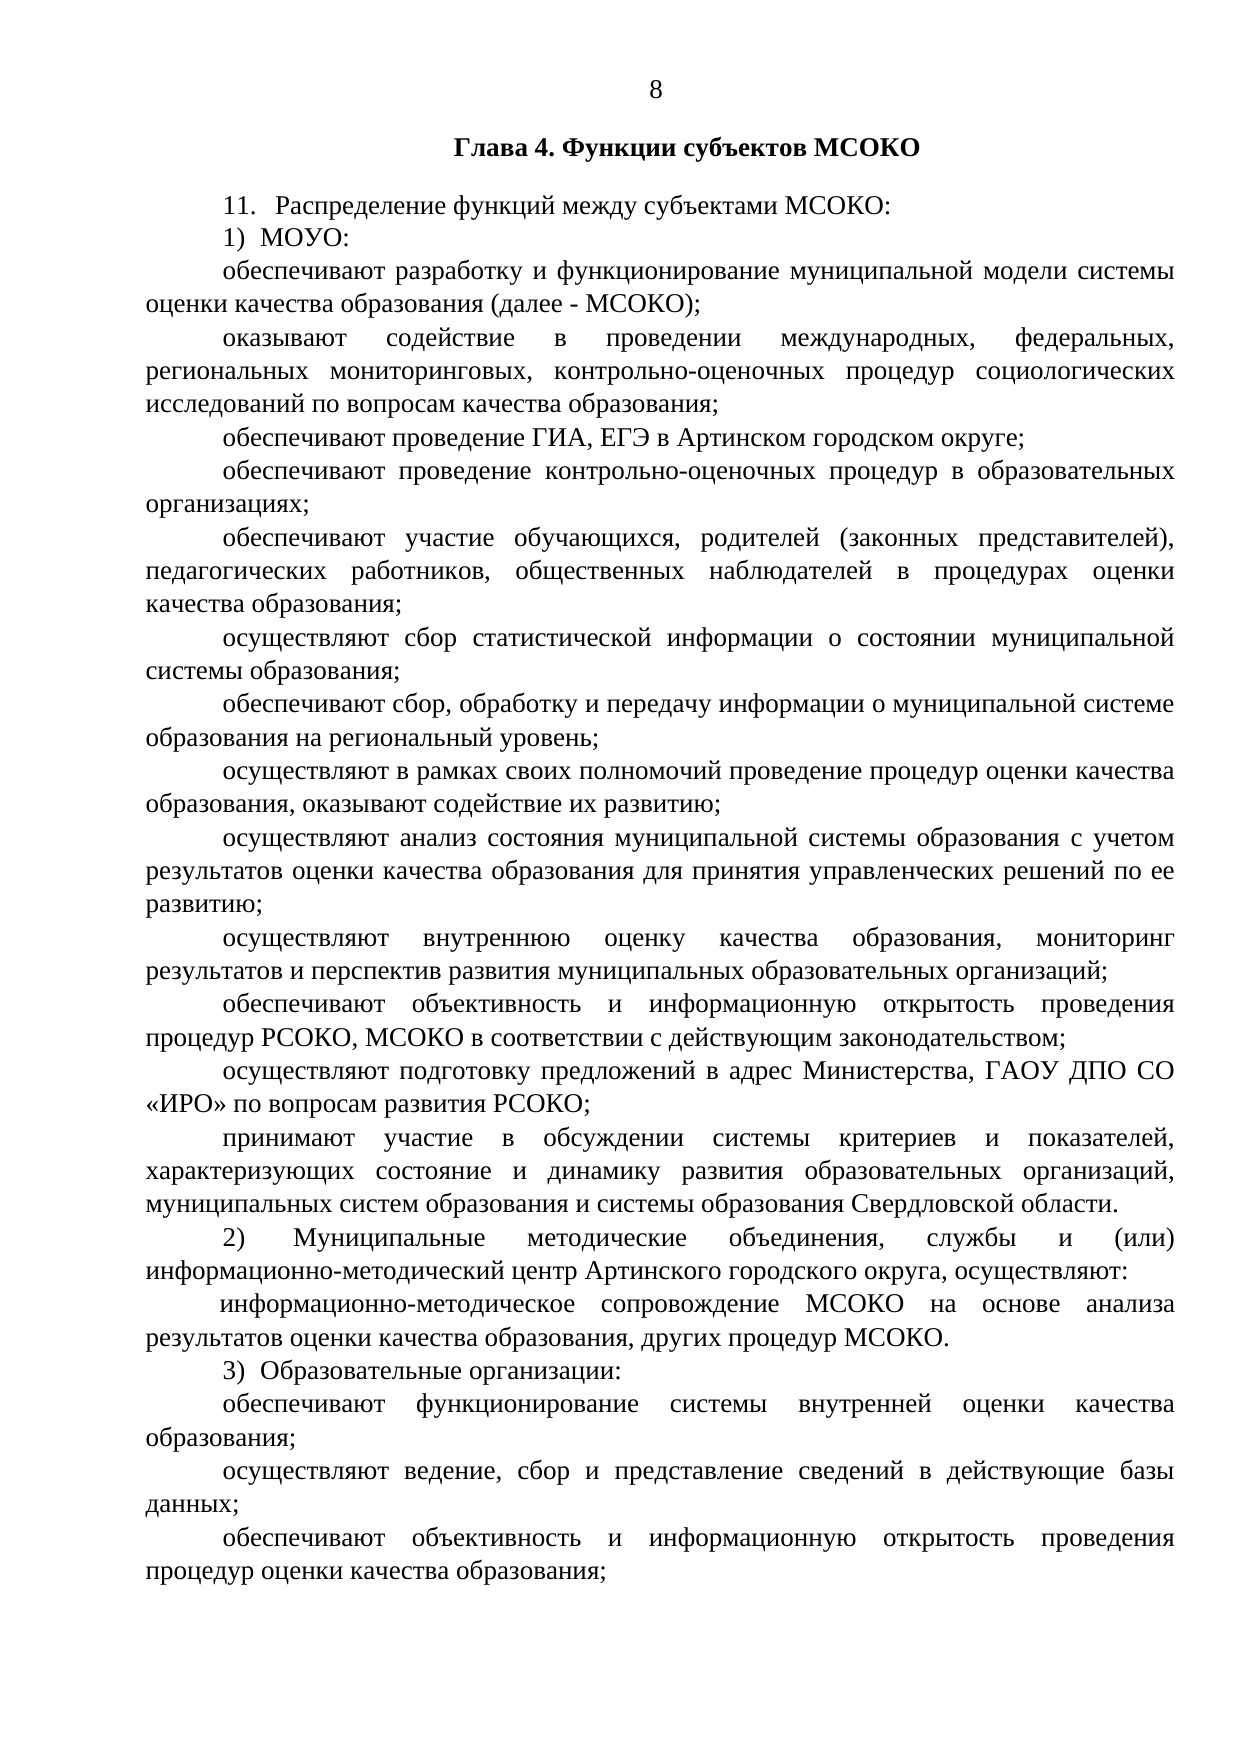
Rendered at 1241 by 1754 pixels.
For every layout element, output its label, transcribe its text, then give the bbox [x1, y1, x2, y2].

text осуществляют анализ состояния муниципальной системы образования с учетом результатов оценки качества образования для принятия управленческих решений по ее развитию; [145, 819, 1176, 919]
text обеспечивают объективность и информационную открытость проведения процедур РСОКО, МСОКО в соответствии с действующим законодательством; [145, 986, 1176, 1053]
text обеспечивают сбор, обработку и передачу информации о муниципальной системе образования на региональный уровень; [145, 686, 1176, 753]
text 8 [649, 77, 663, 104]
text Глава 4. Функции субъектов МСОКО [454, 135, 1176, 162]
text информационно-методическое сопровождение МСОКО на основе анализа результатов оценки качества образования, других процедур МСОКО. [145, 1286, 1176, 1353]
text осуществляют внутреннюю оценку качества образования, мониторинг результатов и перспектив развития муниципальных образовательных организаций; [145, 919, 1176, 986]
list Муниципальные методические объединения, службы и (или) информационно-методический центр Артинского городского округа, осуществляют: [145, 1219, 1176, 1286]
list МОУО: [222, 219, 1176, 253]
text оказывают содействие в проведении международных, федеральных, региональных мониторинговых, контрольно-оценочных процедур социологических исследований по вопросам качества образования; [145, 319, 1176, 419]
list Распределение функций между субъектами МСОКО: [145, 192, 1176, 219]
list Образовательные организации: [222, 1353, 1176, 1386]
text осуществляют в рамках своих полномочий проведение процедур оценки качества образования, оказывают содействие их развитию; [145, 753, 1176, 819]
text обеспечивают проведение ГИА, ЕГЭ в Артинском городском округе; [145, 419, 1176, 453]
text обеспечивают разработку и функционирование муниципальной модели системы оценки качества образования (далее - МСОКО); [145, 253, 1176, 319]
text обеспечивают проведение контрольно-оценочных процедур в образовательных организациях; [145, 453, 1176, 519]
text обеспечивают участие обучающихся, родителей (законных представителей), педагогических работников, общественных наблюдателей в процедурах оценки качества образования; [145, 519, 1176, 619]
text осуществляют подготовку предложений в адрес Министерства, ГАОУ ДПО СО «ИРО» по вопросам развития РСОКО; [145, 1053, 1176, 1119]
text принимают участие в обсуждении системы критериев и показателей, характеризующих состояние и динамику развития образовательных организаций, муниципальных систем образования и системы образования Свердловской области. [145, 1119, 1176, 1219]
text осуществляют ведение, сбор и представление сведений в действующие базы данных; [145, 1453, 1176, 1519]
text обеспечивают объективность и информационную открытость проведения процедур оценки качества образования; [145, 1519, 1176, 1586]
text осуществляют сбор статистической информации о состоянии муниципальной системы образования; [145, 619, 1176, 686]
text обеспечивают функционирование системы внутренней оценки качества образования; [145, 1386, 1176, 1453]
